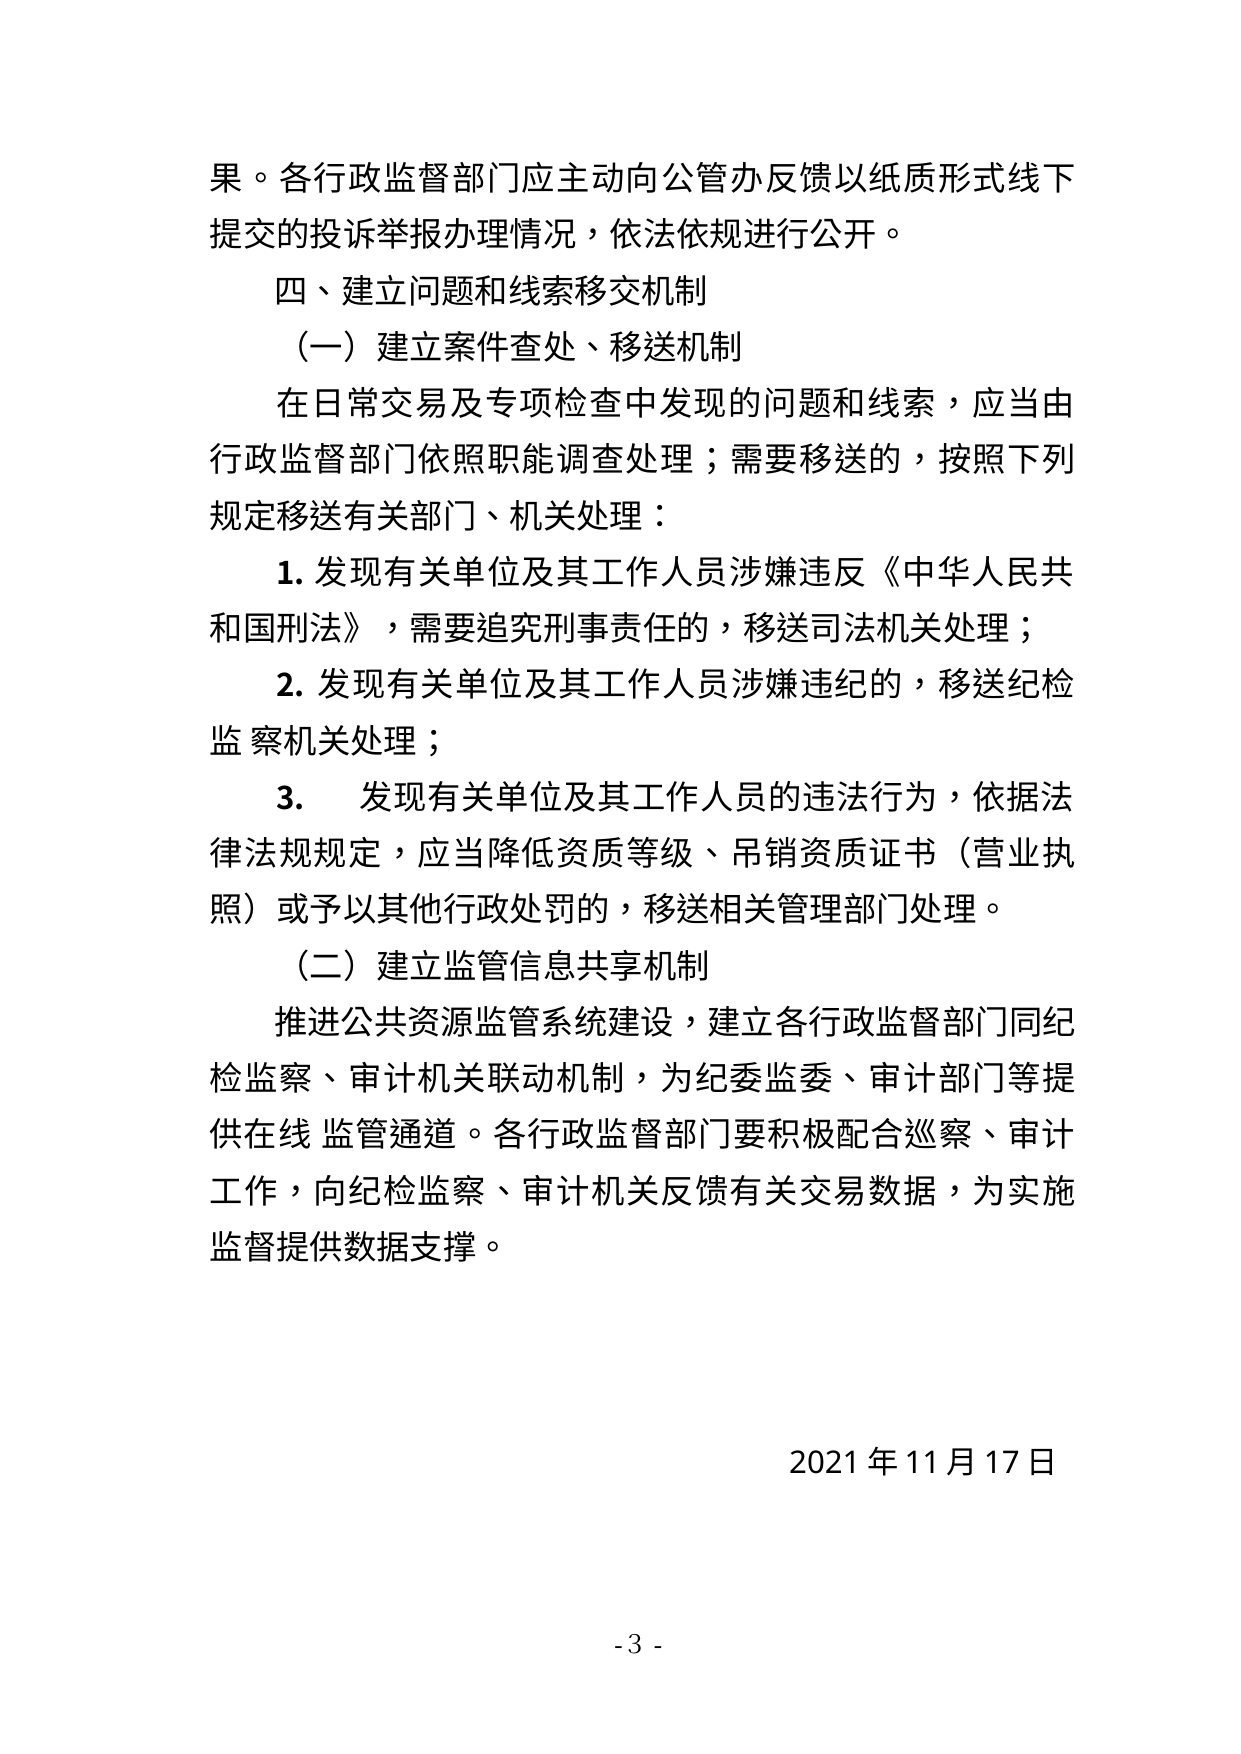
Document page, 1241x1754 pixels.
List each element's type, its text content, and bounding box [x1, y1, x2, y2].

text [209, 146, 1076, 258]
text 四、 建立问题和线索移交机制 [209, 258, 1076, 314]
list 发现有关单位及其工作人员涉嫌违反《中华人民共和国刑法》，需要追究刑事责任的，移送司法机关处理； [209, 539, 1076, 652]
text （一）建立案件查处、移送机制 [209, 314, 1076, 371]
text 在日常交易及专项检查中发现的问题和线索，应当由行政监督部门依照职能调查处理；需要移送的，按照下列规定移送有关部门、机关处理： [209, 371, 1076, 539]
list 发现有关单位及其工作人员涉嫌违纪的，移送纪检监 察机关处理； [209, 652, 1076, 764]
text （二）建立监管信息共享机制 [209, 933, 1076, 989]
list 发现有关单位及其工作人员的违法行为，依据法律法规规定，应当降低资质等级、吊销资质证书（营业执照）或予以其他行政处罚的，移送相关管理部门处理。 [209, 764, 1076, 933]
text 2021年11月17日 [209, 1427, 1076, 1485]
text 推进公共资源监管系统建设，建立各行政监督部门同纪检监察、审计机关联动机制，为纪委监委、审计部门等提供在线 监管通道。各行政监督部门要积极配合巡察、审计工作，向纪检监察、审计机关反馈有关交易数据，为实施监督提供数据支撑。 [209, 989, 1076, 1271]
